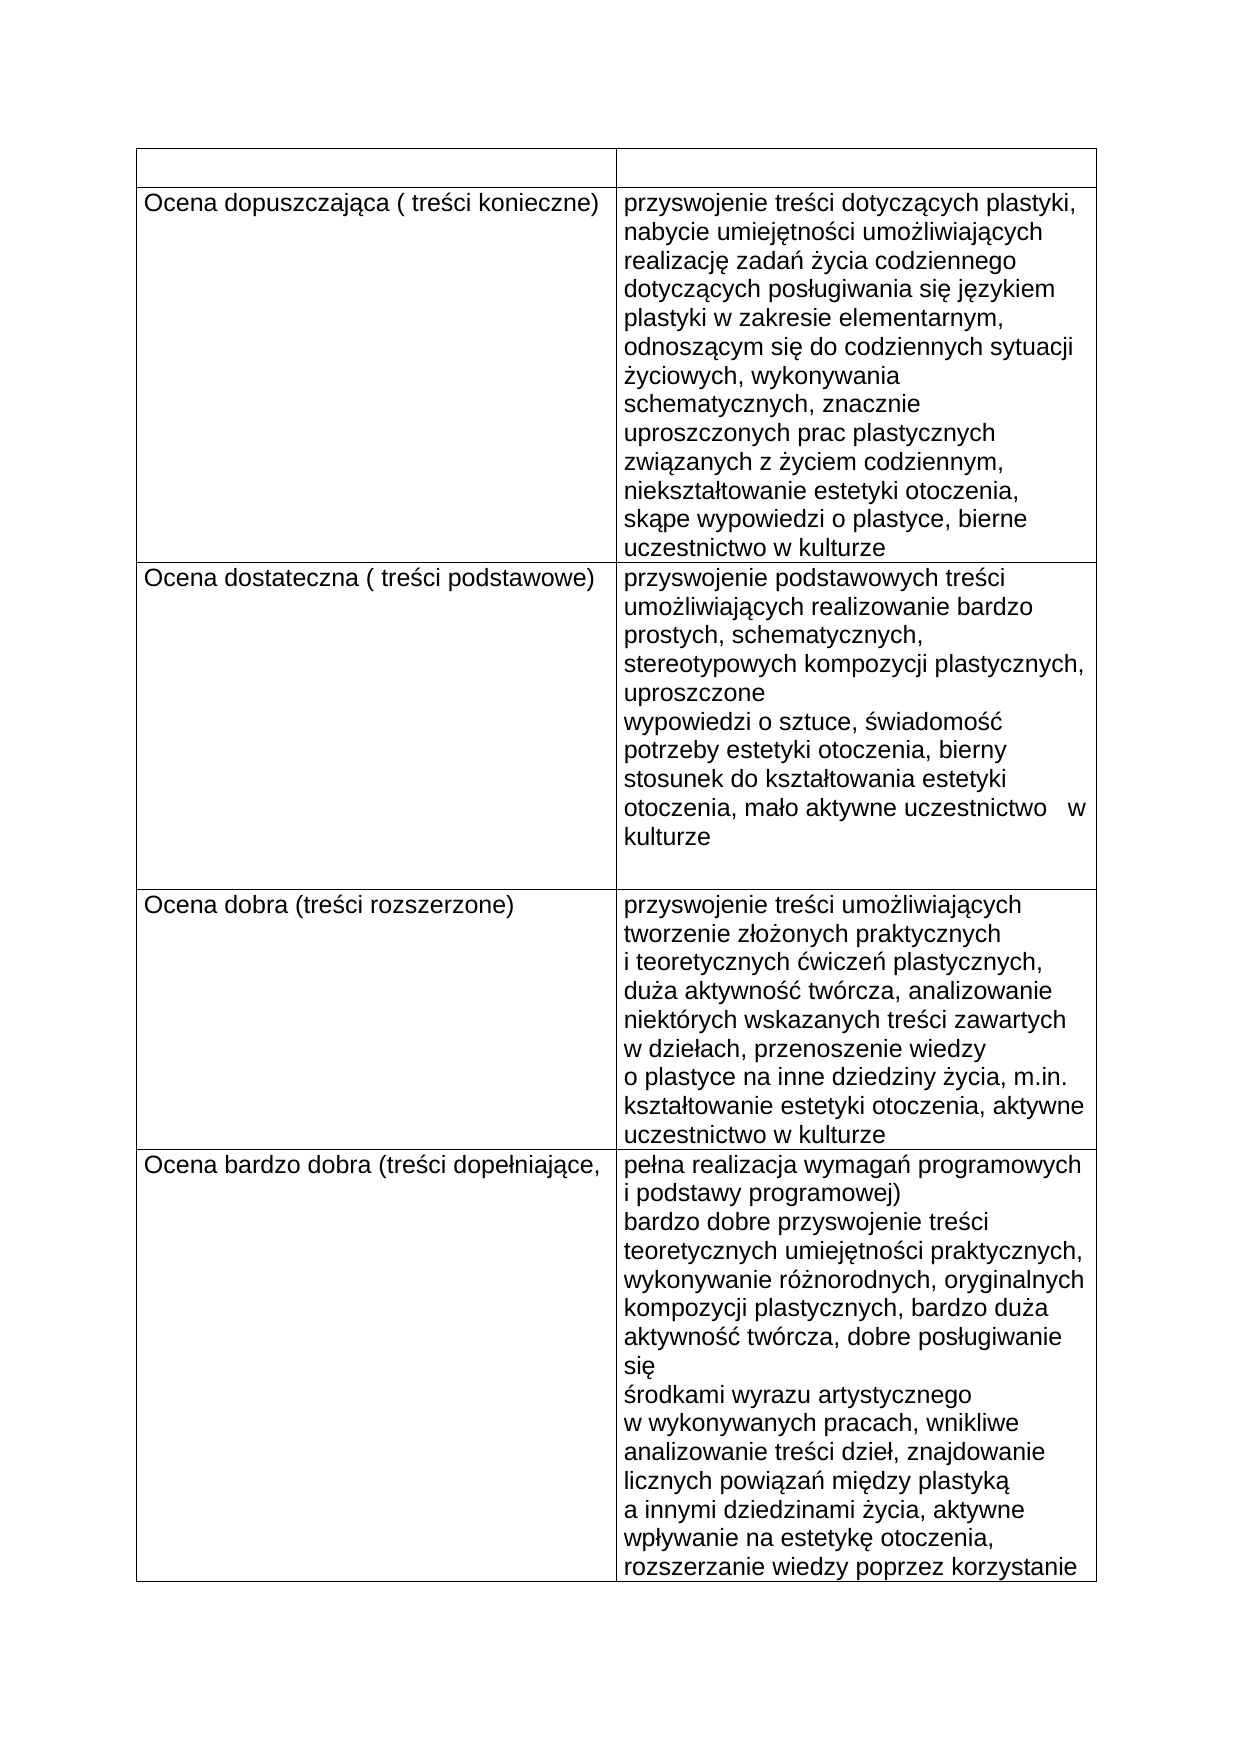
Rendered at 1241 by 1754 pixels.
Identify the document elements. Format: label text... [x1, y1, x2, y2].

table_cell przyswojenie treści umożliwiających tworzenie złożonych praktycznych i teoretycznych ćwiczeń plastycznych, duża aktywność twórcza, analizowanie niektórych wskazanych treści zawartych w dziełach, przenoszenie wiedzy o plastyce na inne dziedziny życia, m.in. kształtowanie estetyki otoczenia, aktywne uczestnictwo w kulturze [617, 890, 1096, 1149]
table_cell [137, 1150, 616, 1581]
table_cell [617, 149, 1096, 187]
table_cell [617, 1150, 1096, 1581]
table_cell Ocena dostateczna ( treści podstawowe) [137, 563, 616, 889]
table_cell przyswojenie podstawowych treści umożliwiających realizowanie bardzo prostych, schematycznych, stereotypowych kompozycji plastycznych, uproszczone wypowiedzi o sztuce, świadomość potrzeby estetyki otoczenia, bierny stosunek do kształtowania estetyki otoczenia, mało aktywne uczestnictwo w kulturze [617, 563, 1096, 889]
table_cell Ocena dobra (treści rozszerzone) [137, 890, 616, 1149]
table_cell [137, 149, 616, 187]
table_cell Ocena dopuszczająca ( treści konieczne) [137, 188, 616, 562]
table_cell przyswojenie treści dotyczących plastyki, nabycie umiejętności umożliwiających realizację zadań życia codziennego dotyczących posługiwania się językiem plastyki w zakresie elementarnym, odnoszącym się do codziennych sytuacji życiowych, wykonywania schematycznych, znacznie uproszczonych prac plastycznych związanych z życiem codziennym, niekształtowanie estetyki otoczenia, skąpe wypowiedzi o plastyce, bierne uczestnictwo w kulturze [617, 188, 1096, 562]
